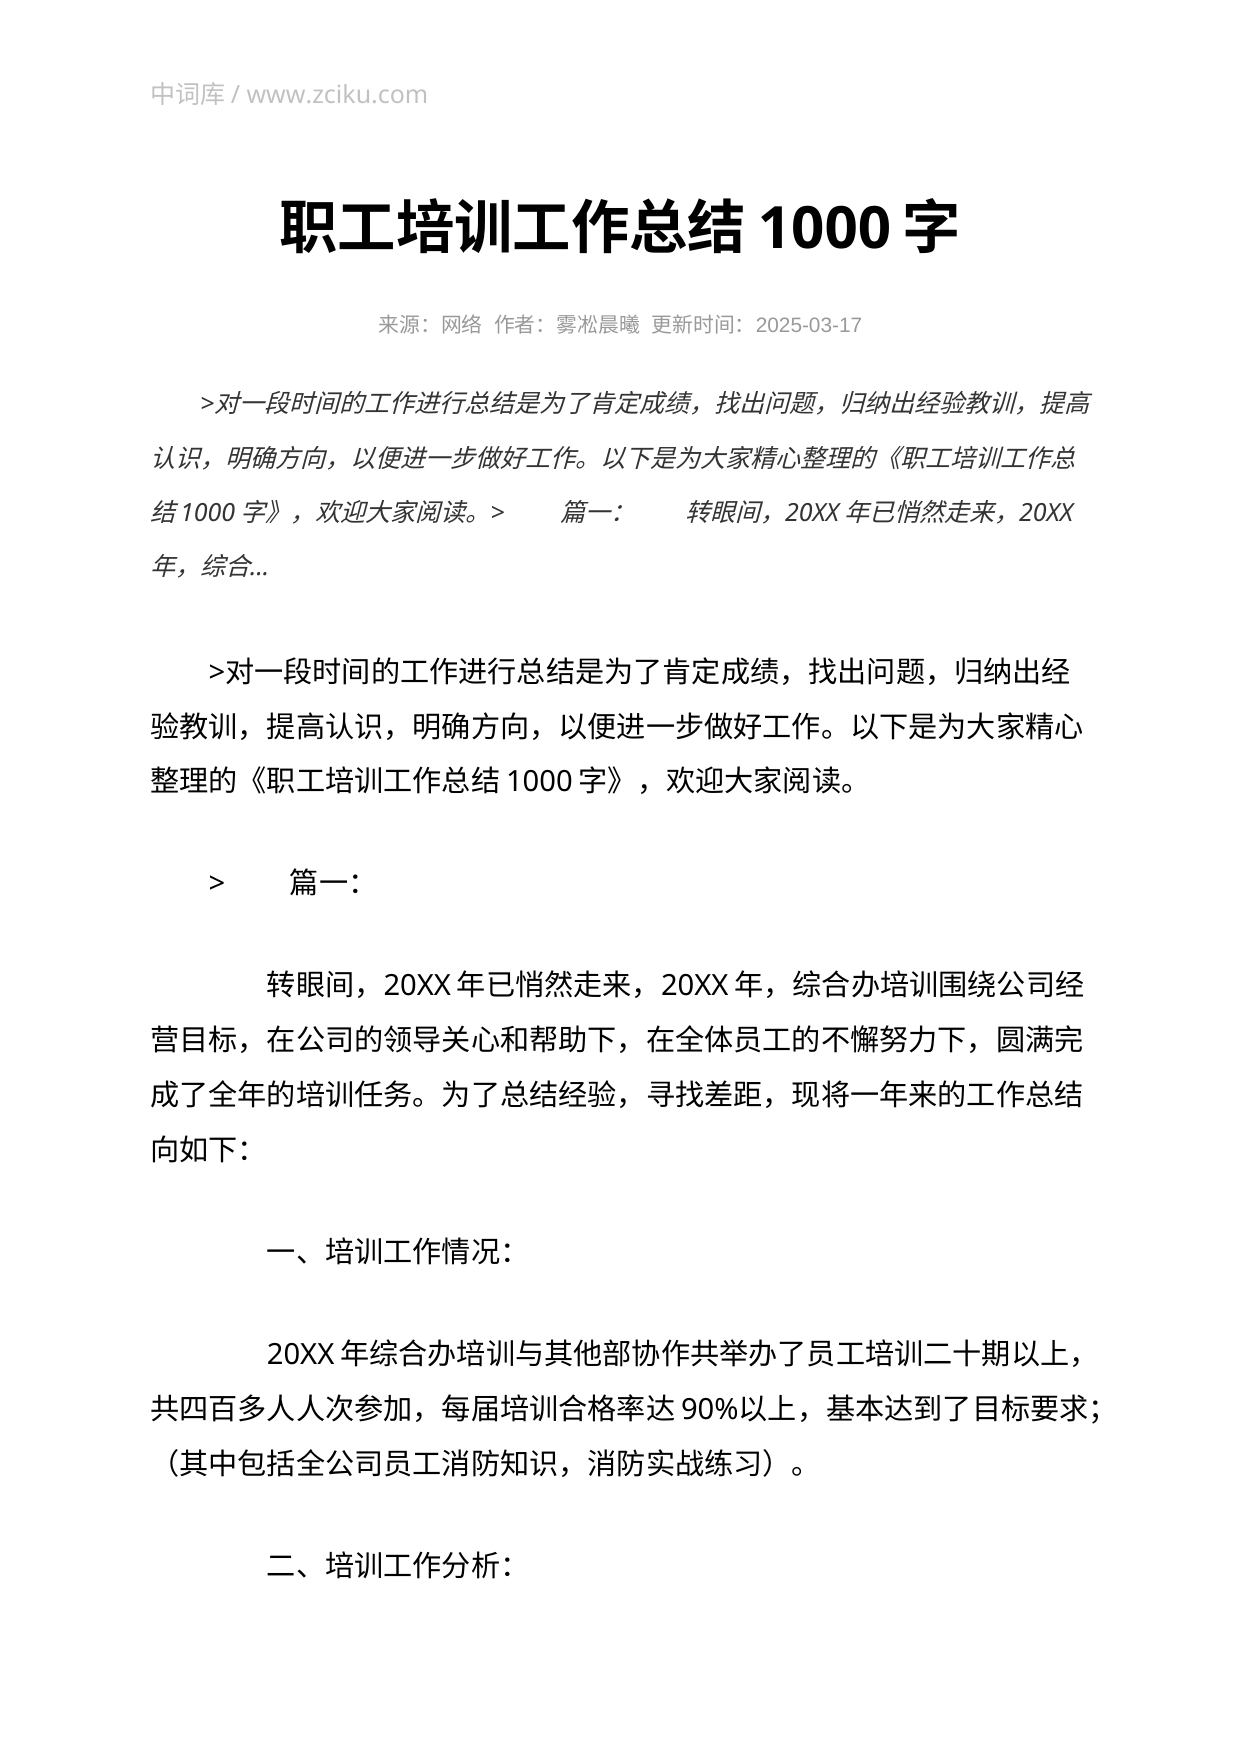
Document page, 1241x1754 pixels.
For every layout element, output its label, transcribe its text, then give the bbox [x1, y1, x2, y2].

text 一、培训工作情况： [150, 1228, 1090, 1271]
text 转眼间，20XX年已悄然走来，20XX年，综合办培训围绕公司经营目标，在公司的领导关心和帮助下，在全体员工的不懈努力下，圆满完成了全年的培训任务。为了总结经验，寻找差距，现将一年来的工作总结向如下： [150, 962, 1090, 1169]
subtitle 职工培训工作总结1000字 [150, 181, 1090, 266]
text > 篇一： [150, 860, 1090, 902]
text 20XX年综合办培训与其他部协作共举办了员工培训二十期以上，共四百多人人次参加，每届培训合格率达90%以上，基本达到了目标要求；（其中包括全公司员工消防知识，消防实战练习）。 [150, 1330, 1090, 1483]
text 二、培训工作分析： [150, 1542, 1090, 1584]
text >对一段时间的工作进行总结是为了肯定成绩，找出问题，归纳出经验教训，提高认识，明确方向，以便进一步做好工作。以下是为大家精心整理的《职工培训工作总结1000字》，欢迎大家阅读。> 篇一： 转眼间，20XX年已悄然走来，20XX年，综合... [150, 384, 1090, 583]
text 来源：网络 作者：雾凇晨曦 更新时间：2025-03-17 [150, 313, 1090, 337]
text >对一段时间的工作进行总结是为了肯定成绩，找出问题，归纳出经验教训，提高认识，明确方向，以便进一步做好工作。以下是为大家精心整理的《职工培训工作总结1000字》，欢迎大家阅读。 [150, 648, 1090, 800]
